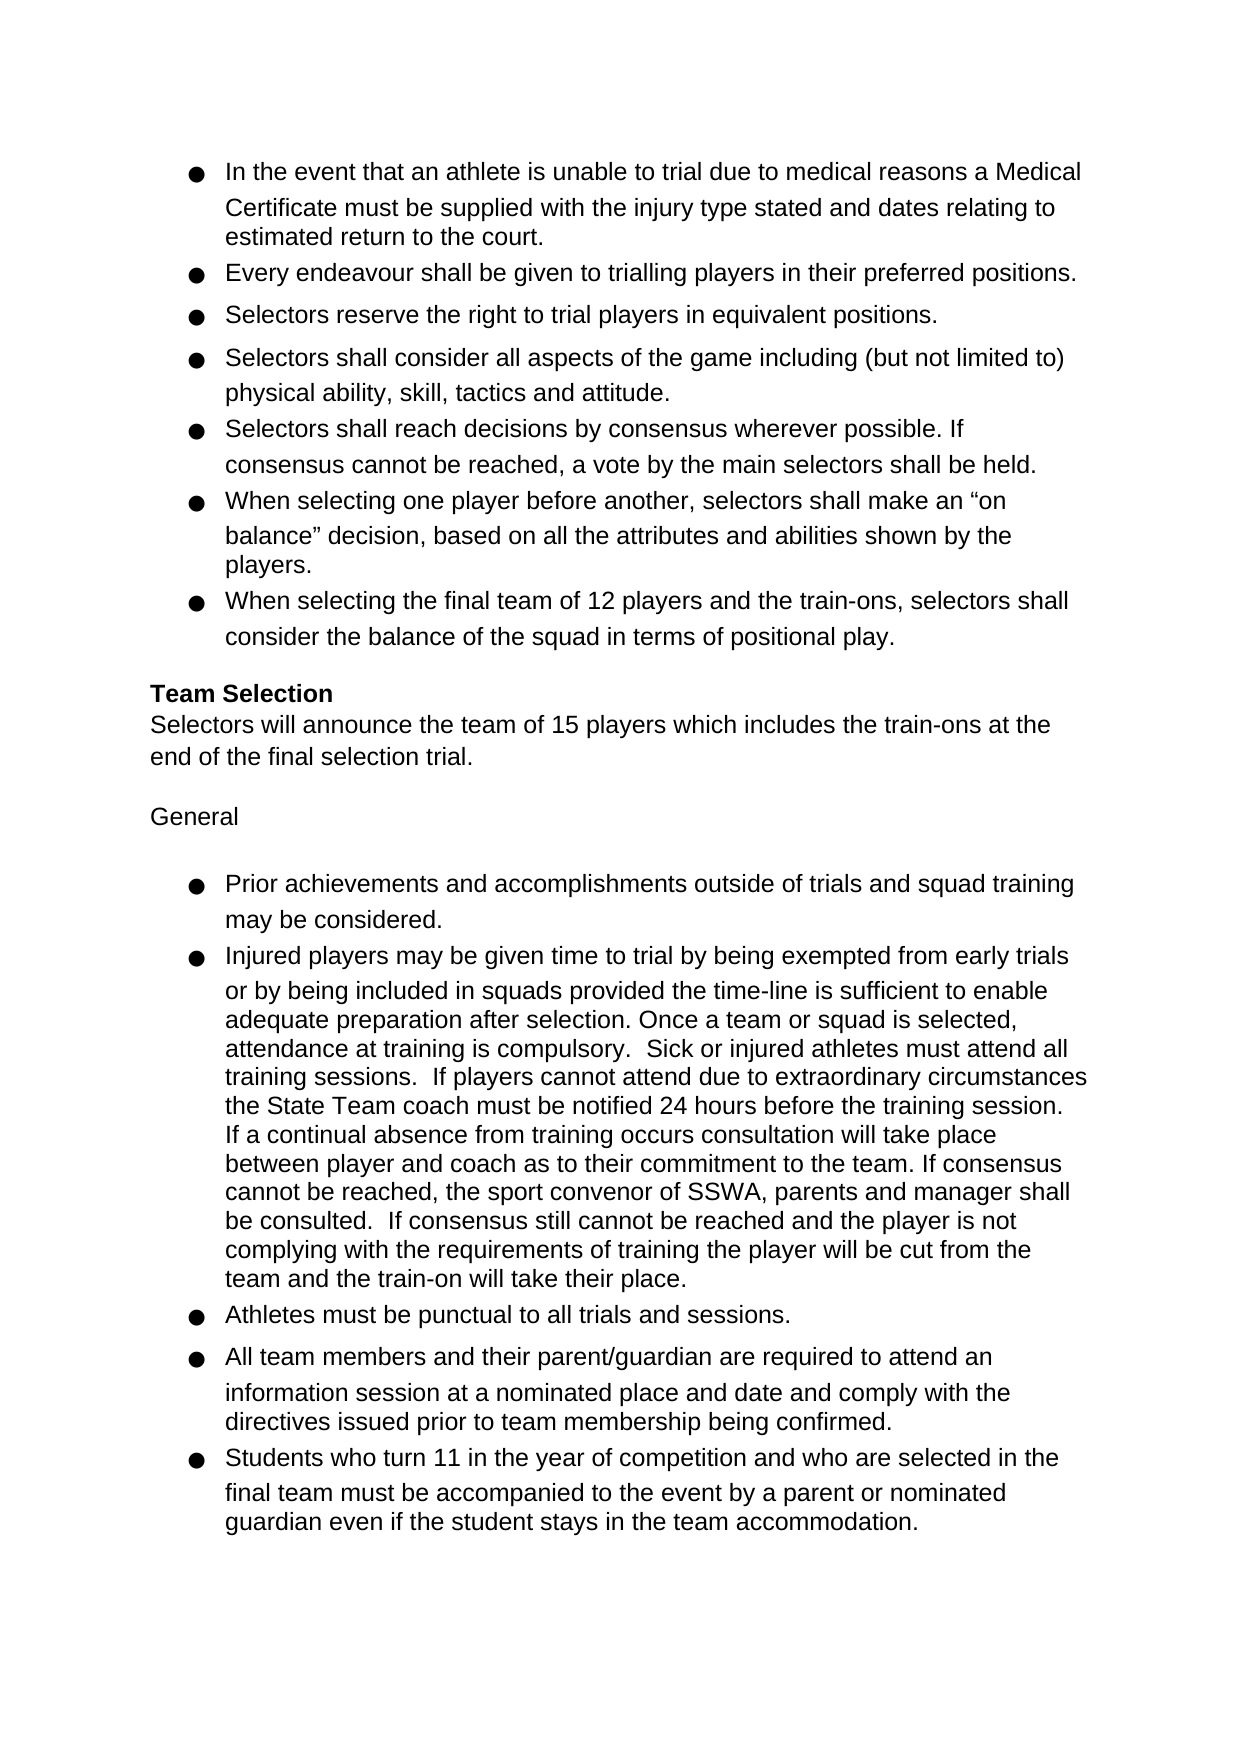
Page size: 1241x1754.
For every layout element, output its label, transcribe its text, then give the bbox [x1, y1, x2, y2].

list Students who turn 11 in the year of competition and who are selected in the final team must be accompanied to the event by a parent or nominated guardian even if the student stays in the team accommodation. [187, 1435, 1090, 1535]
list Every endeavour shall be given to trialling players in their preferred positions. [187, 250, 1090, 293]
list Selectors shall consider all aspects of the game including (but not limited to) physical ability, skill, tactics and attitude. [187, 336, 1090, 407]
list When selecting one player before another, selectors shall make an “on balance” decision, based on all the attributes and abilities shown by the players. [187, 478, 1090, 579]
list Athletes must be punctual to all trials and sessions. [187, 1292, 1090, 1335]
list Injured players may be given time to trial by being exempted from early trials or by being included in squads provided the time-line is sufficient to enable adequate preparation after selection. Once a team or squad is selected, attendance at training is compulsory. Sick or injured athletes must attend all training sessions. If players cannot attend due to extraordinary circumstances the State Team coach must be notified 24 hours before the training session. If a continual absence from training occurs consultation will take place between player and coach as to their commitment to the team. If consensus cannot be reached, the sport convenor of SSWA, parents and manager shall be consulted. If consensus still cannot be reached and the player is not complying with the requirements of training the player will be cut from the team and the train-on will take their place. [187, 933, 1090, 1292]
list When selecting the final team of 12 players and the train-ons, selectors shall consider the balance of the squad in terms of positional play. [187, 579, 1090, 650]
list Selectors reserve the right to trial players in equivalent positions. [187, 293, 1090, 336]
text General [150, 802, 1090, 830]
list Selectors shall reach decisions by consensus wherever possible. If consensus cannot be reached, a vote by the main selectors shall be held. [187, 407, 1090, 478]
text Team Selection Selectors will announce the team of 15 players which includes the train-ons at the end of the final selection trial. [150, 679, 1090, 770]
list In the event that an athlete is unable to trial due to medical reasons a Medical Certificate must be supplied with the injury type stated and dates relating to estimated return to the court. [187, 150, 1090, 250]
list Prior achievements and accomplishments outside of trials and squad training may be considered. [187, 862, 1090, 933]
list All team members and their parent/guardian are required to attend an information session at a nominated place and date and comply with the directives issued prior to team membership being confirmed. [187, 1335, 1090, 1435]
